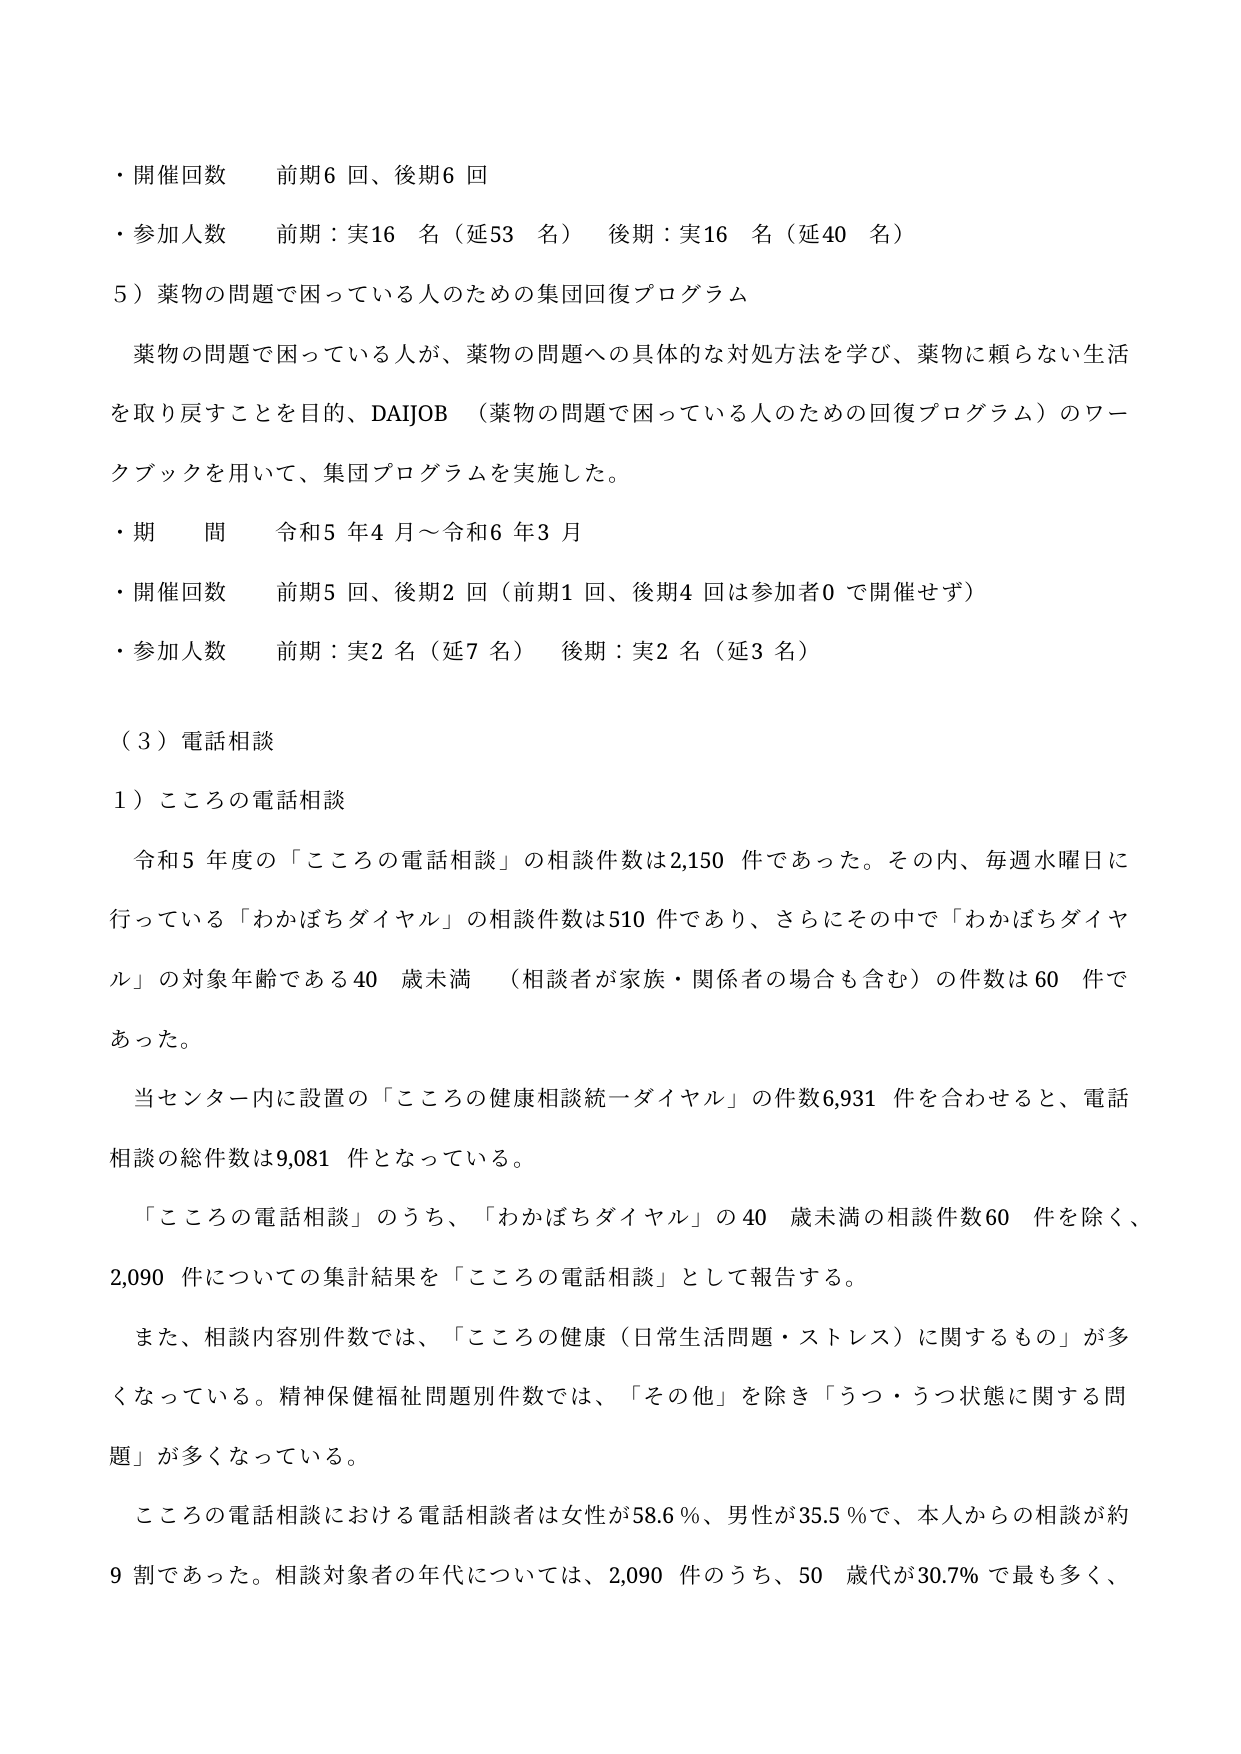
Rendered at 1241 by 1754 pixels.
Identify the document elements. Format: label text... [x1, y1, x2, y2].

text ・開催回数 前期5回、後期2回（前期1回、後期4回は参加者0で開催せず） [109, 561, 1131, 621]
text １）こころの電話相談 [109, 769, 1131, 829]
text 薬物の問題で困っている人が、薬物の問題への具体的な対処方法を学び、薬物に頼らない生活を取り戻すことを目的、DAIJOB（薬物の問題で困っている人のための回復プログラム）のワークブックを用いて、集団プログラムを実施した。 [109, 323, 1131, 501]
text ・期 間 令和5年4月～令和6年3月 [109, 501, 1131, 561]
text ５）薬物の問題で困っている人のための集団回復プログラム [109, 263, 1131, 323]
text （３）電話相談 [109, 710, 1131, 769]
text 令和5年度の「こころの電話相談」の相談件数は2,150件であった。その内、毎週水曜日に行っている「わかぼちダイヤル」の相談件数は510件であり、さらにその中で「わかぼちダイヤル」の対象年齢である40歳未満 （相談者が家族・関係者の場合も含む）の件数は60件であった。 [109, 829, 1131, 1067]
text ・参加人数 前期：実2名（延7名） 後期：実2名（延3名） [109, 621, 1131, 680]
text 「こころの電話相談」のうち、「わかぼちダイヤル」の40歳未満の相談件数60件を除く、2,090件についての集計結果を「こころの電話相談」として報告する。 [109, 1187, 1131, 1306]
text ・開催回数 前期6回、後期6回 [109, 144, 1131, 203]
text また、相談内容別件数では、「こころの健康（日常生活問題・ストレス）に関するもの」が多くなっている。精神保健福祉問題別件数では、「その他」を除き「うつ・うつ状態に関する問題」が多くなっている。 [109, 1306, 1131, 1484]
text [109, 1484, 1131, 1604]
text ・参加人数 前期：実16名（延53名） 後期：実16名（延40名） [109, 203, 1131, 263]
text 当センター内に設置の「こころの健康相談統一ダイヤル」の件数6,931件を合わせると、電話相談の総件数は9,081件となっている。 [109, 1067, 1131, 1187]
